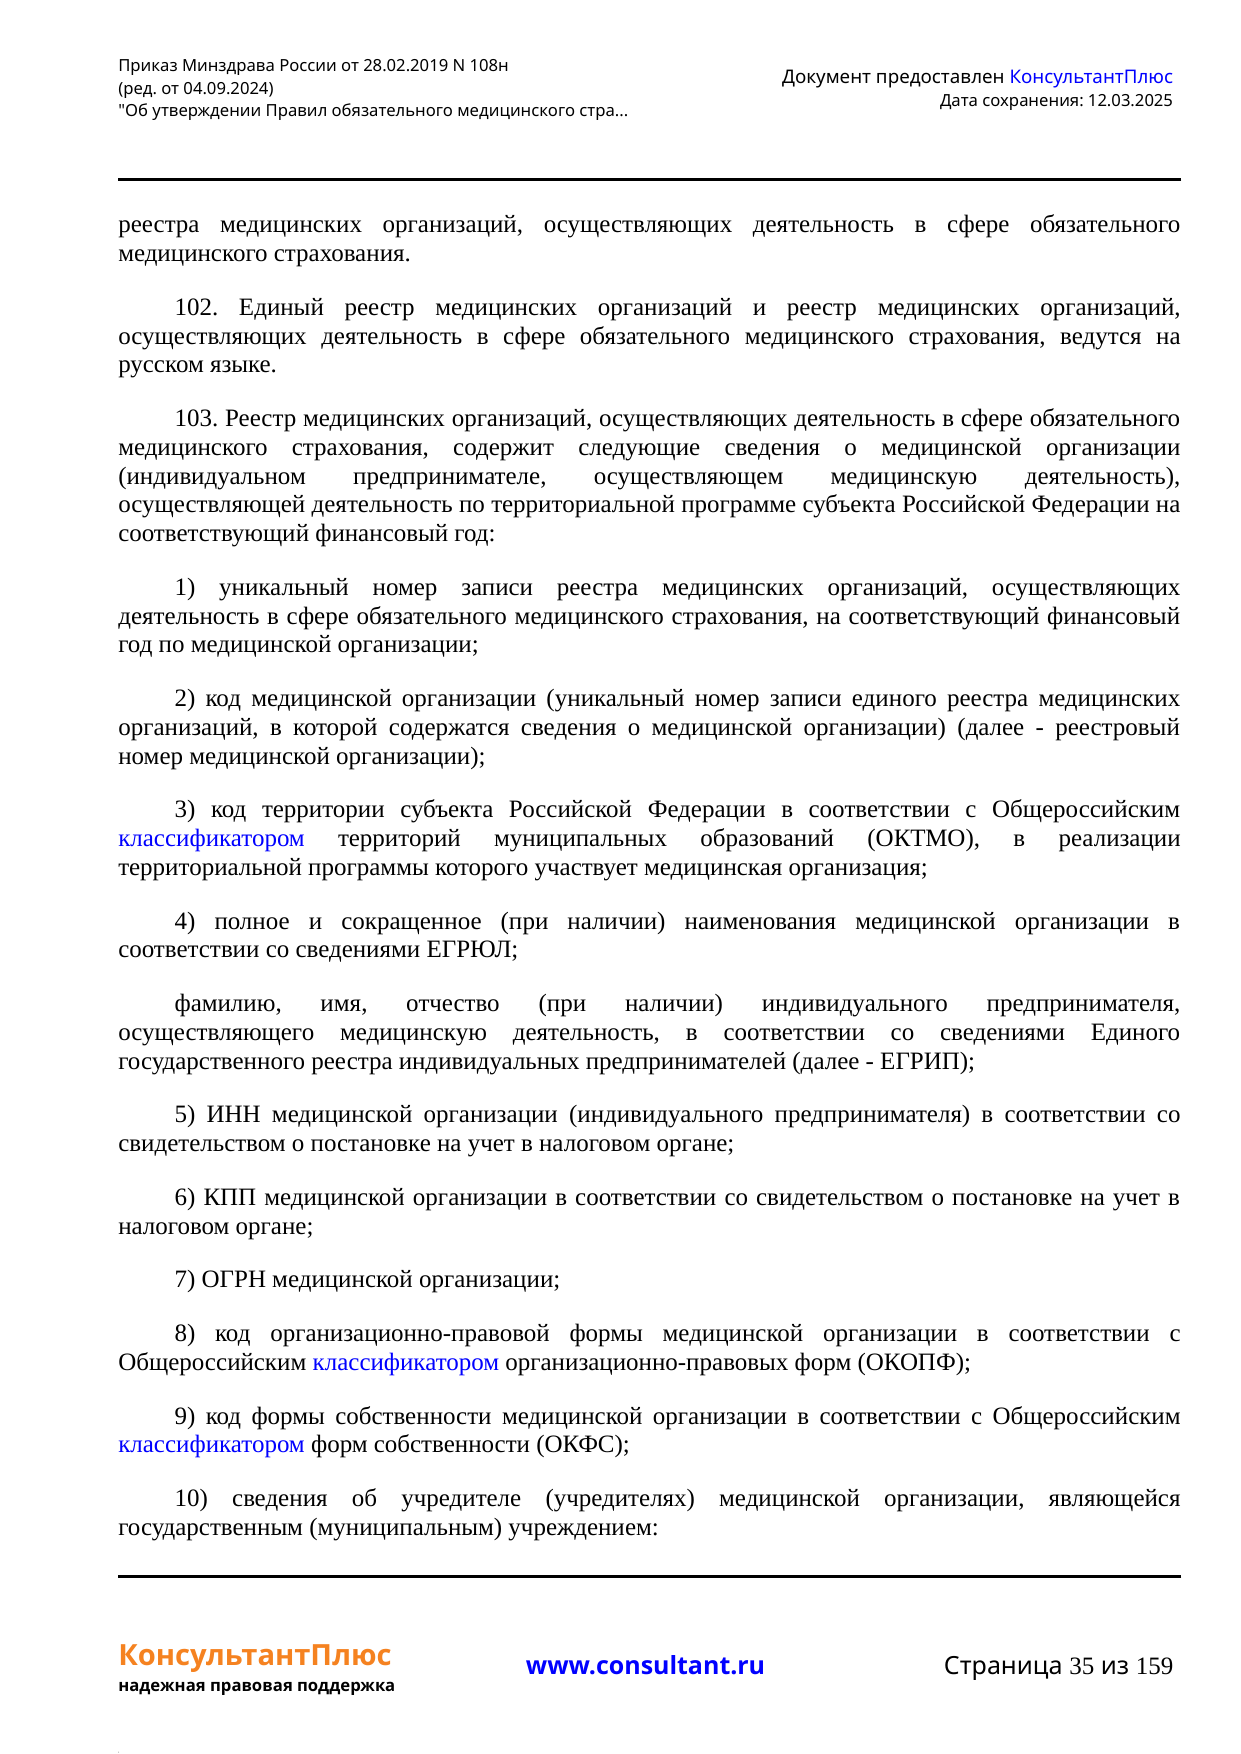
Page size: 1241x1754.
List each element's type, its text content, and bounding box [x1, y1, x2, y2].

text 6) КПП медицинской организации в соответствии со свидетельством о постановке на учет в налоговом органе; [118, 1182, 1181, 1239]
text 2) код медицинской организации (уникальный номер записи единого реестра медицинских организаций, в которой содержатся сведения о медицинской организации) (далее - реестровый номер медицинской организации); [118, 683, 1181, 769]
text 5) ИНН медицинской организации (индивидуального предпринимателя) в соответствии со свидетельством о постановке на учет в налоговом органе; [118, 1099, 1181, 1157]
text фамилию, имя, отчество (при наличии) индивидуального предпринимателя, осуществляющего медицинскую деятельность, в соответствии со сведениями Единого государственного реестра индивидуальных предпринимателей (далее - ЕГРИП); [118, 988, 1181, 1074]
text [118, 209, 1181, 267]
text 7) ОГРН медицинской организации; [118, 1264, 1181, 1293]
text 1) уникальный номер записи реестра медицинских организаций, осуществляющих деятельность в сфере обязательного медицинского страхования, на соответствующий финансовый год по медицинской организации; [118, 572, 1181, 658]
text 102. Единый реестр медицинских организаций и реестр медицинских организаций, осуществляющих деятельность в сфере обязательного медицинского страхования, ведутся на русском языке. [118, 292, 1181, 378]
text 8) код организационно-правовой формы медицинской организации в соответствии с Общероссийским классификатором организационно-правовых форм (ОКОПФ); [118, 1318, 1181, 1376]
text 4) полное и сокращенное (при наличии) наименования медицинской организации в соответствии со сведениями ЕГРЮЛ; [118, 906, 1181, 963]
text 103. Реестр медицинских организаций, осуществляющих деятельность в сфере обязательного медицинского страхования, содержит следующие сведения о медицинской организации (индивидуальном предпринимателе, осуществляющем медицинскую деятельность), осуществляющей деятельность по территориальной программе субъекта Российской Федерации на соответствующий финансовый год: [118, 403, 1181, 547]
text 3) код территории субъекта Российской Федерации в соответствии с Общероссийским классификатором территорий муниципальных образований (ОКТМО), в реализации территориальной программы которого участвует медицинская организация; [118, 794, 1181, 881]
text 10) сведения об учредителе (учредителях) медицинской организации, являющейся государственным (муниципальным) учреждением: [118, 1483, 1181, 1541]
text 9) код формы собственности медицинской организации в соответствии с Общероссийским классификатором форм собственности (ОКФС); [118, 1401, 1181, 1458]
